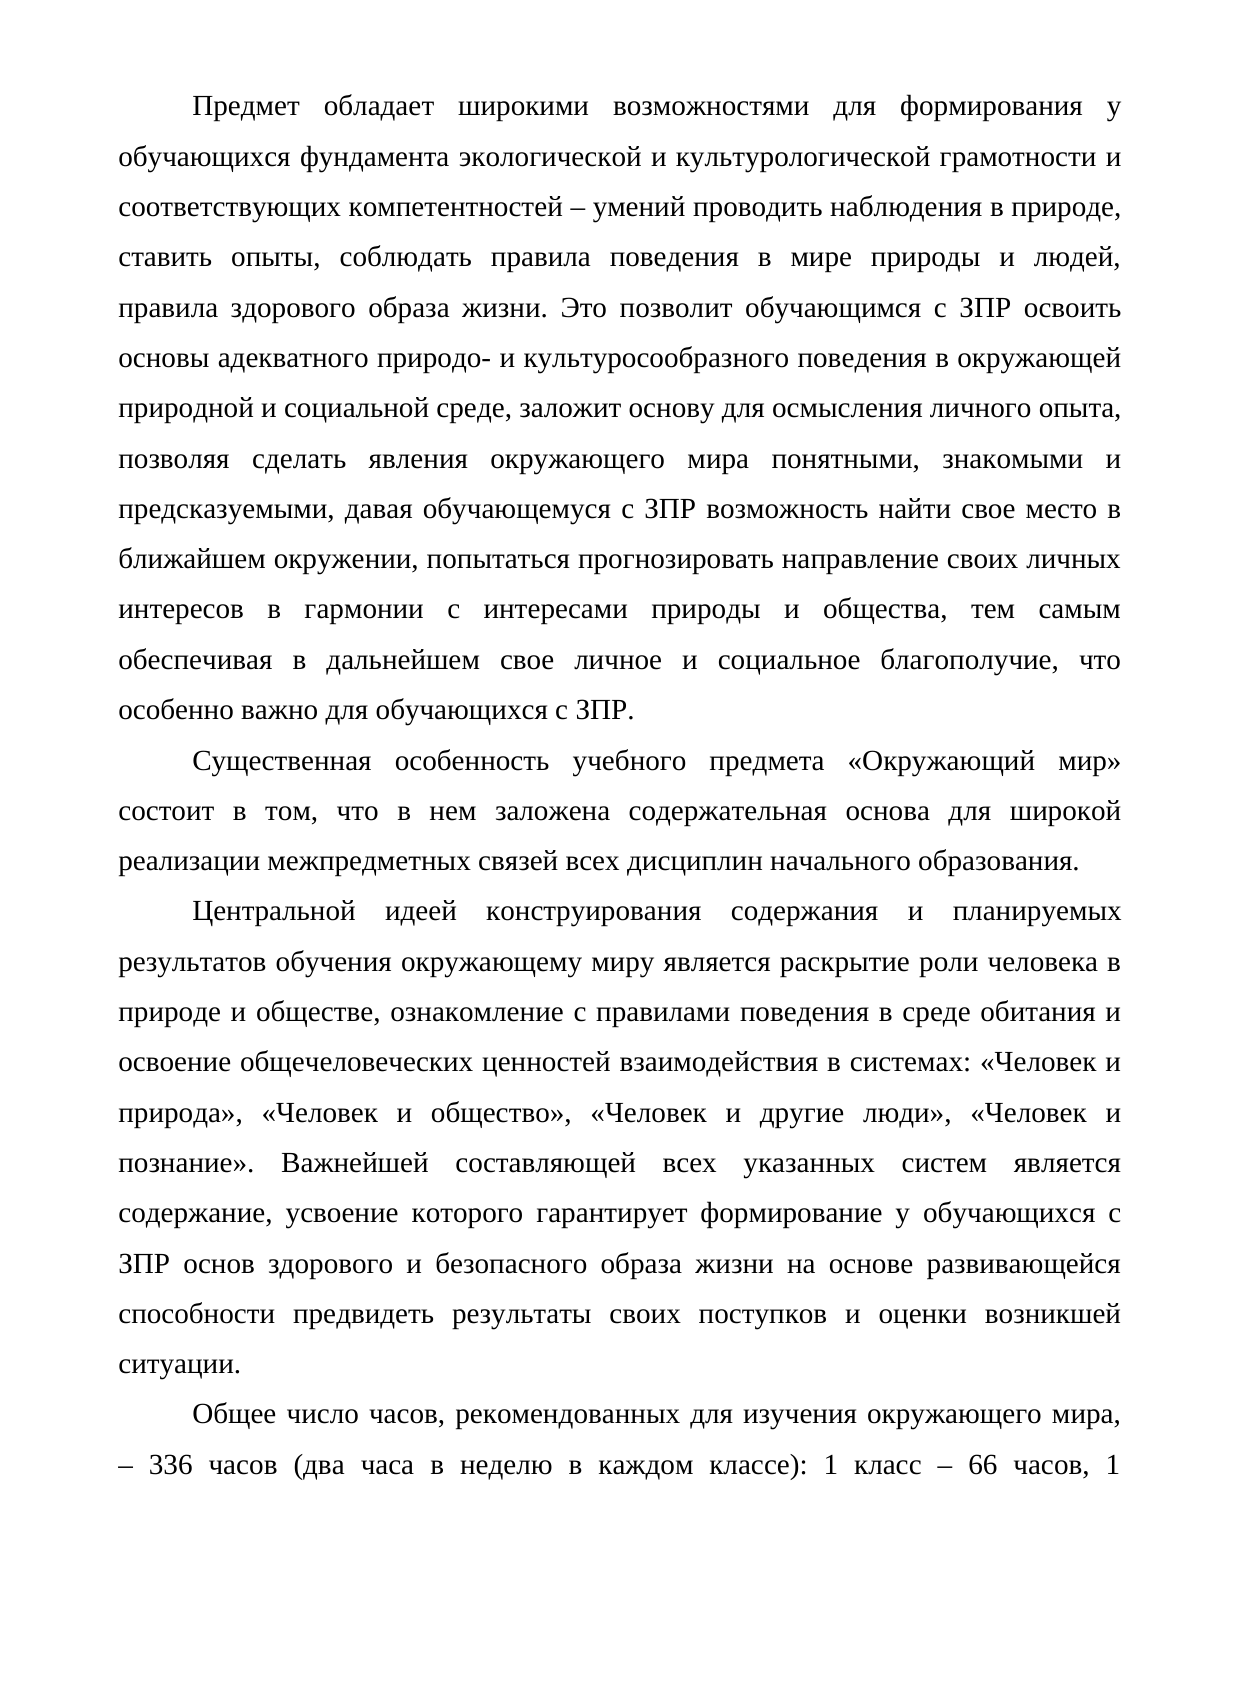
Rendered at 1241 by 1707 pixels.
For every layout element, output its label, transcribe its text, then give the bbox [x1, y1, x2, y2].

text Предмет обладает широкими возможностями для формирования у обучающихся фундамента экологической и культурологической грамотности и соответствующих компетентностей – умений проводить наблюдения в природе, ставить опыты, соблюдать правила поведения в мире природы и людей, правила здорового образа жизни. Это позволит обучающимся с ЗПР освоить основы адекватного природо- и культуросообразного поведения в окружающей природной и социальной среде, заложит основу для осмысления личного опыта, позволяя сделать явления окружающего мира понятными, знакомыми и предсказуемыми, давая обучающемуся с ЗПР возможность найти свое место в ближайшем окружении, попытаться прогнозировать направление своих личных интересов в гармонии с интересами природы и общества, тем самым обеспечивая в дальнейшем свое личное и социальное благополучие, что особенно важно для обучающихся с ЗПР. [118, 88, 1122, 726]
text Существенная особенность учебного предмета «Окружающий мир» состоит в том, что в нем заложена содержательная основа для широкой реализации межпредметных связей всех дисциплин начального образования. [118, 743, 1122, 877]
text Центральной идеей конструирования содержания и планируемых результатов обучения окружающему миру является раскрытие роли человека в природе и обществе, ознакомление с правилами поведения в среде обитания и освоение общечеловеческих ценностей взаимодействия в системах: «Человек и природа», «Человек и общество», «Человек и другие люди», «Человек и познание». Важнейшей составляющей всех указанных систем является содержание, усвоение которого гарантирует формирование у обучающихся с ЗПР основ здорового и безопасного образа жизни на основе развивающейся способности предвидеть результаты своих поступков и оценки возникшей ситуации. [118, 893, 1122, 1380]
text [118, 1397, 1122, 1481]
